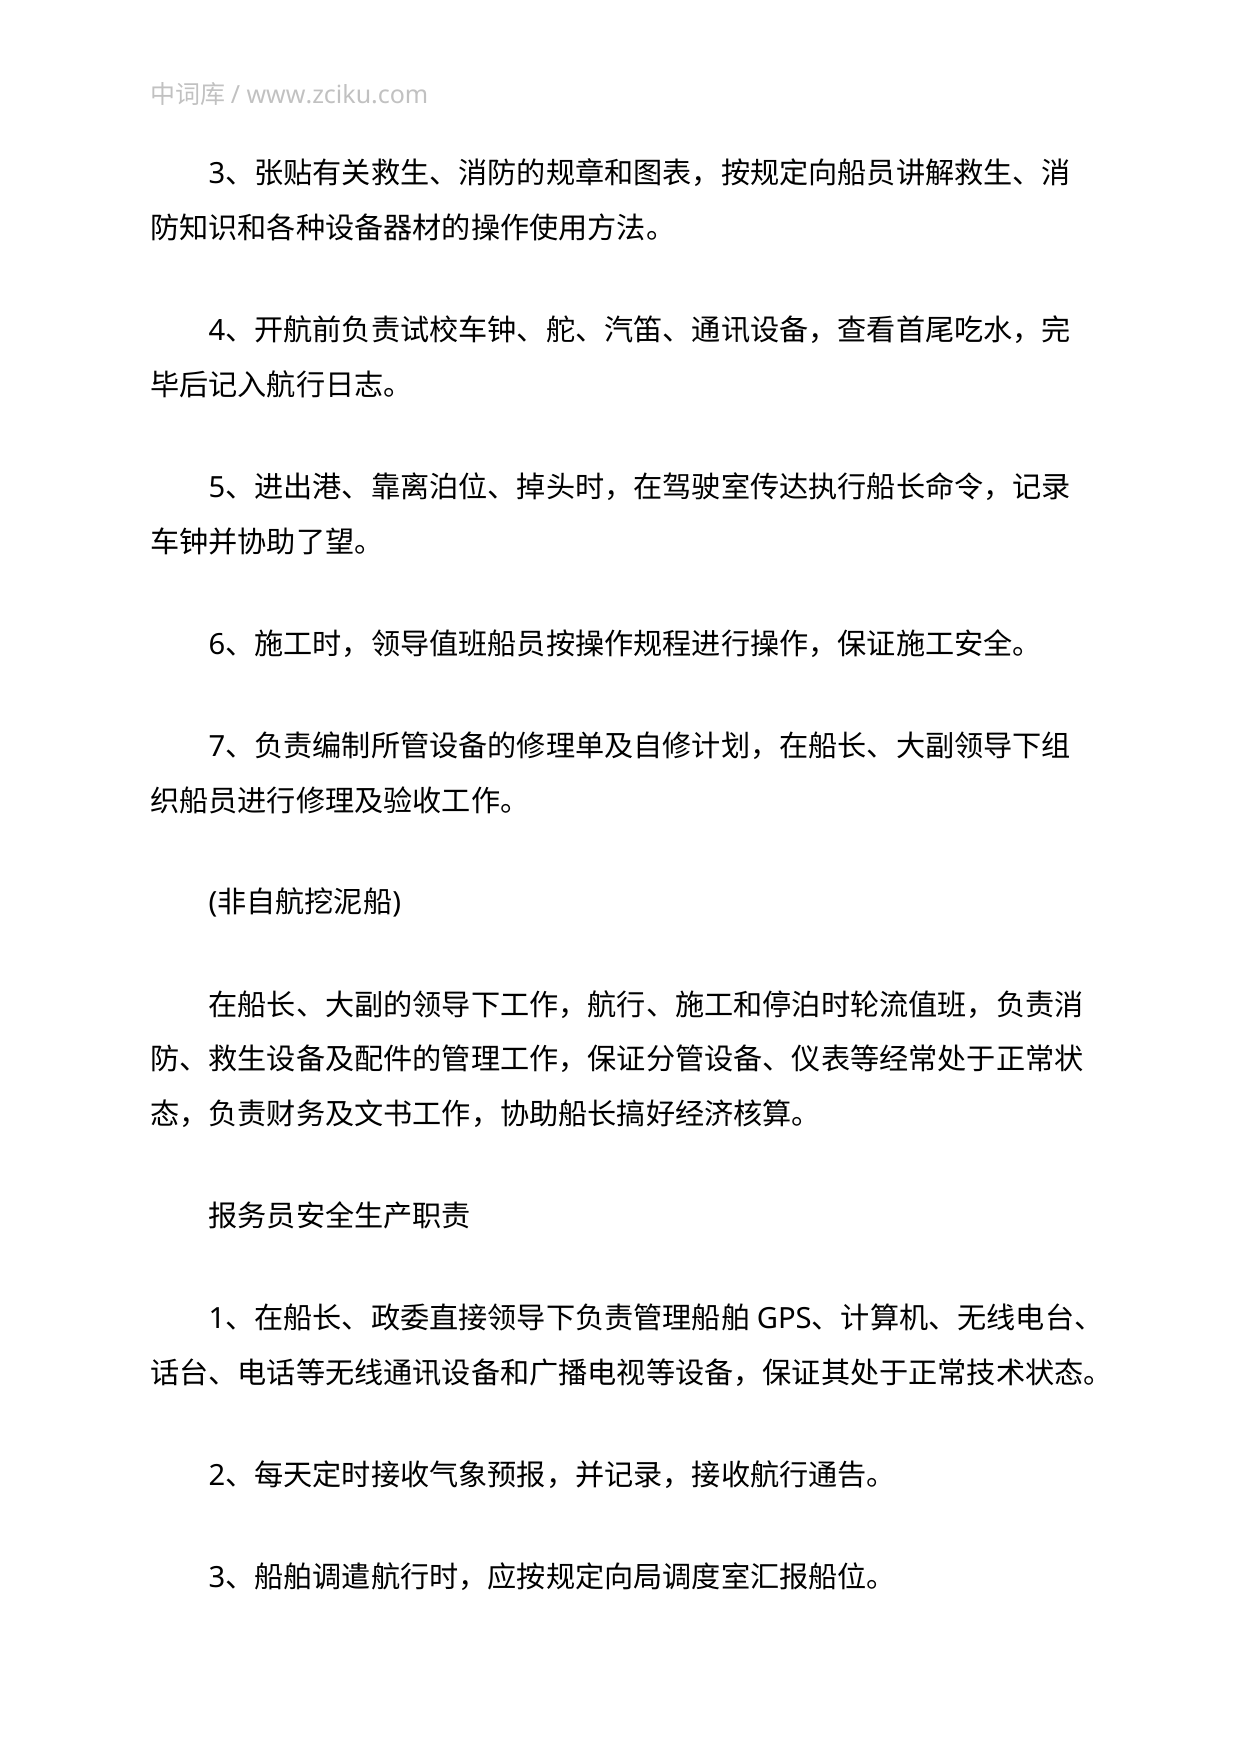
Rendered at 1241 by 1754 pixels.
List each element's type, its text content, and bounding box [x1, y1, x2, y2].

text 1、在船长、政委直接领导下负责管理船舶 GPS、计算机、无线电台、话台、电话等无线通讯设备和广播电视等设备，保证其处于正常技术状态。 [150, 1294, 1090, 1392]
text (非自航挖泥船) [150, 879, 1090, 921]
text 4、开航前负责试校车钟、舵、汽笛、通讯设备，查看首尾吃水，完毕后记入航行日志。 [150, 307, 1090, 404]
text 5、进出港、靠离泊位、掉头时，在驾驶室传达执行船长命令，记录车钟并协助了望。 [150, 463, 1090, 561]
text 7、负责编制所管设备的修理单及自修计划，在船长、大副领导下组织船员进行修理及验收工作。 [150, 722, 1090, 819]
text 报务员安全生产职责 [150, 1193, 1090, 1235]
text 2、每天定时接收气象预报，并记录，接收航行通告。 [150, 1451, 1090, 1493]
text 在船长、大副的领导下工作，航行、施工和停泊时轮流值班，负责消防、救生设备及配件的管理工作，保证分管设备、仪表等经常处于正常状态，负责财务及文书工作，协助船长搞好经济核算。 [150, 981, 1090, 1133]
text 3、张贴有关救生、消防的规章和图表，按规定向船员讲解救生、消防知识和各种设备器材的操作使用方法。 [150, 150, 1090, 247]
text 6、施工时，领导值班船员按操作规程进行操作，保证施工安全。 [150, 620, 1090, 663]
text 3、船舶调遣航行时，应按规定向局调度室汇报船位。 [150, 1553, 1090, 1596]
